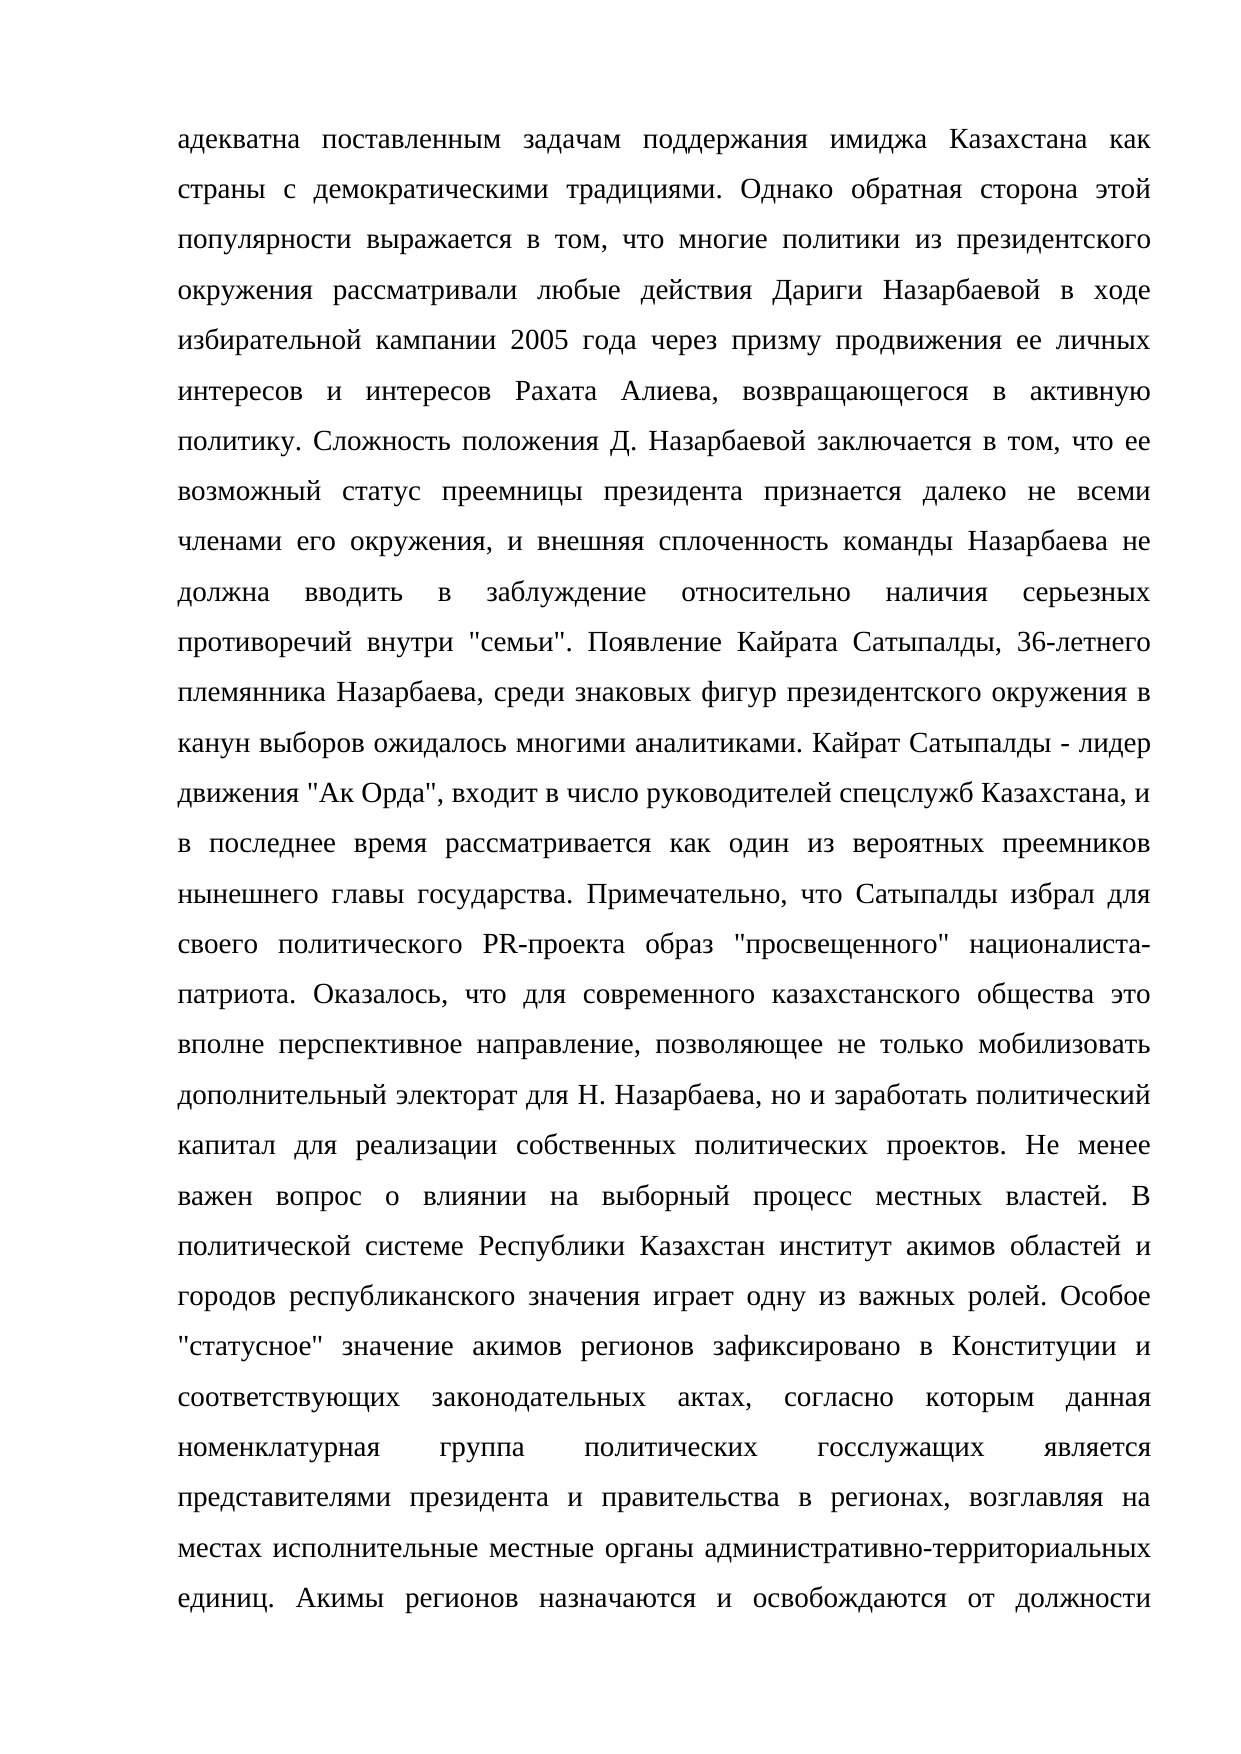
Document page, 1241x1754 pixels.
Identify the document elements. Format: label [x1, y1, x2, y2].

text [177, 121, 1152, 1614]
